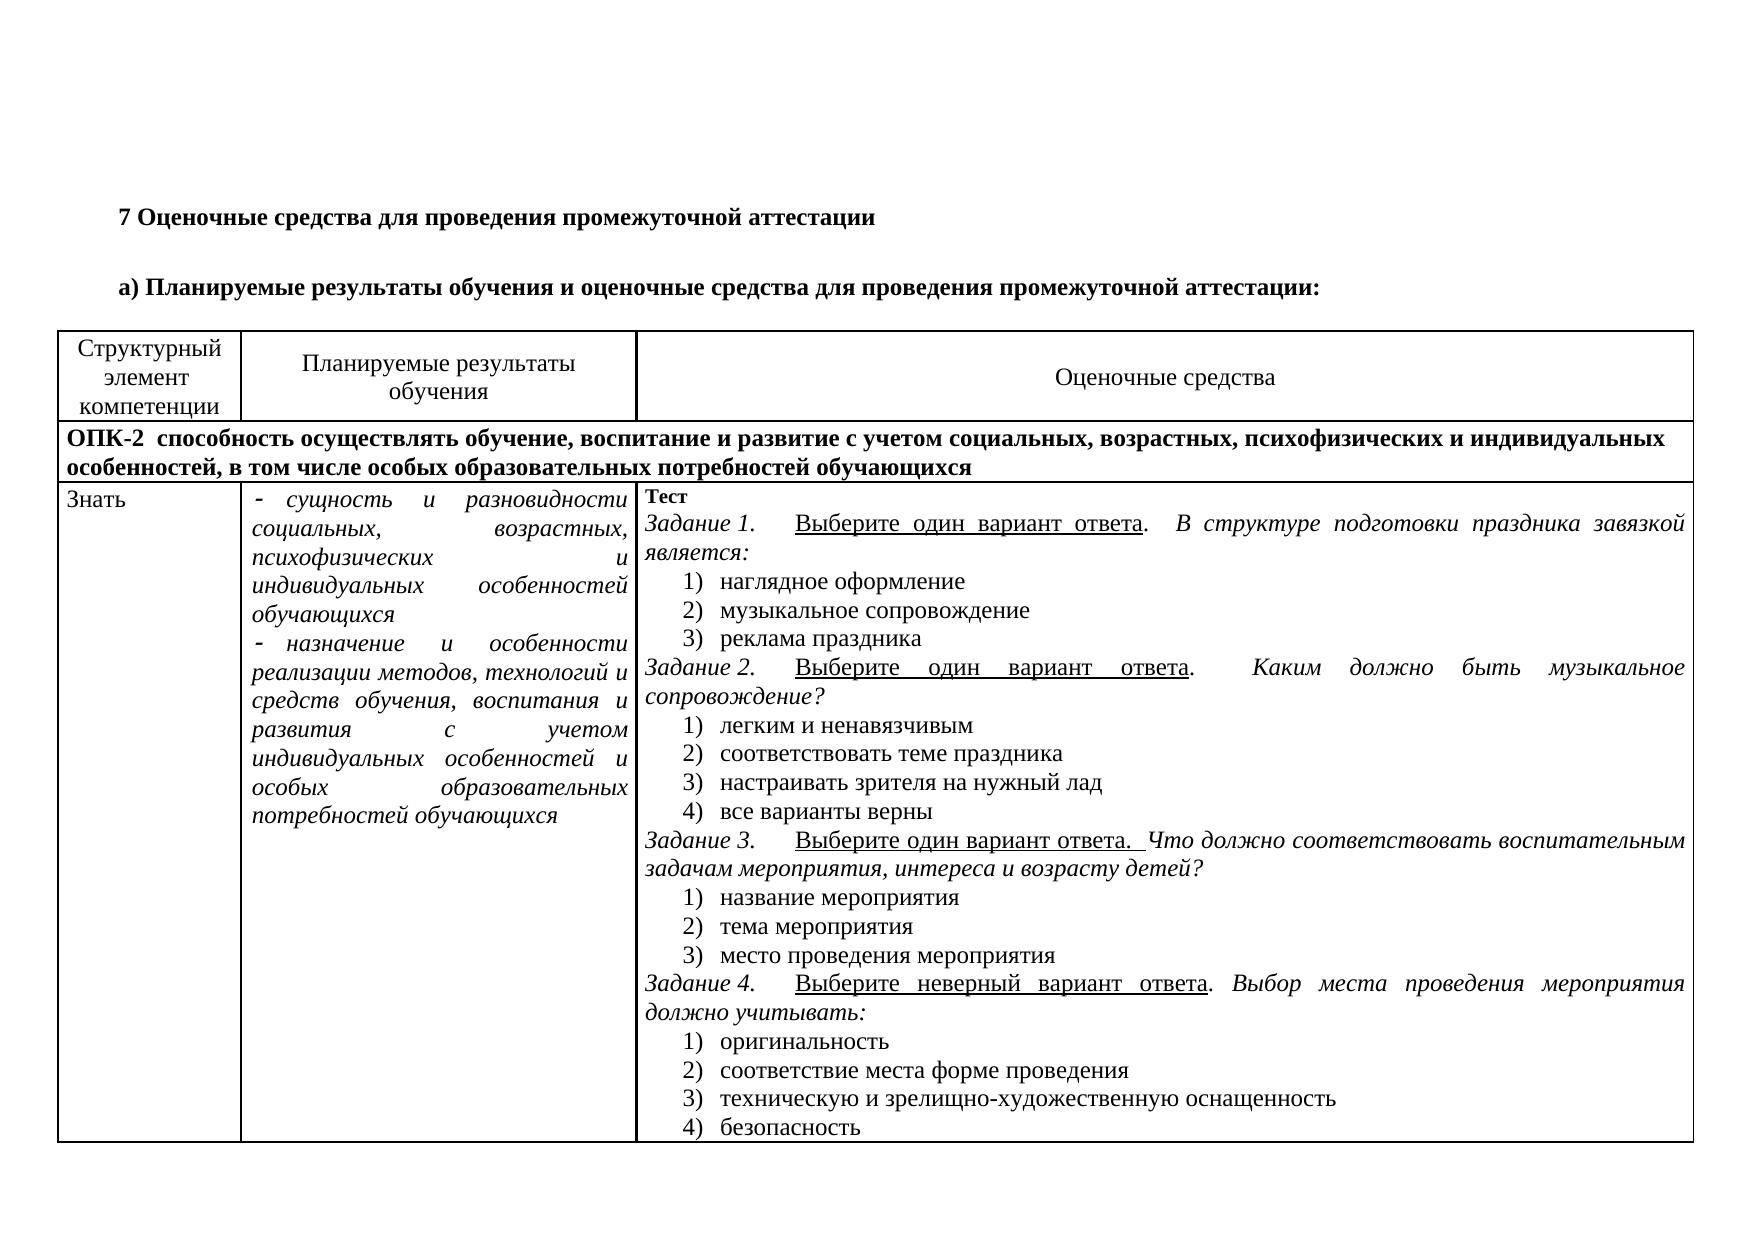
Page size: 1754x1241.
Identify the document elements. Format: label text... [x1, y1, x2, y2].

table_header Планируемые результаты обучения [242, 332, 635, 419]
table_header Оценочные средства [638, 332, 1693, 419]
subtitle 7 Оценочные средства для проведения промежуточной аттестации [118, 202, 1695, 231]
table_cell ОПК-2 способность осуществлять обучение, воспитание и развитие с учетом социальных, возрастных, психофизических и индивидуальных особенностей, в том числе особых образовательных потребностей обучающихся [59, 422, 1693, 481]
text а) Планируемые результаты обучения и оценочные средства для проведения промежуточной аттестации: [59, 272, 1695, 301]
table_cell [242, 483, 635, 1141]
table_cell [638, 483, 1693, 1141]
table_cell Знать [59, 483, 240, 1141]
table_header Структурный элемент компетенции [59, 332, 240, 419]
